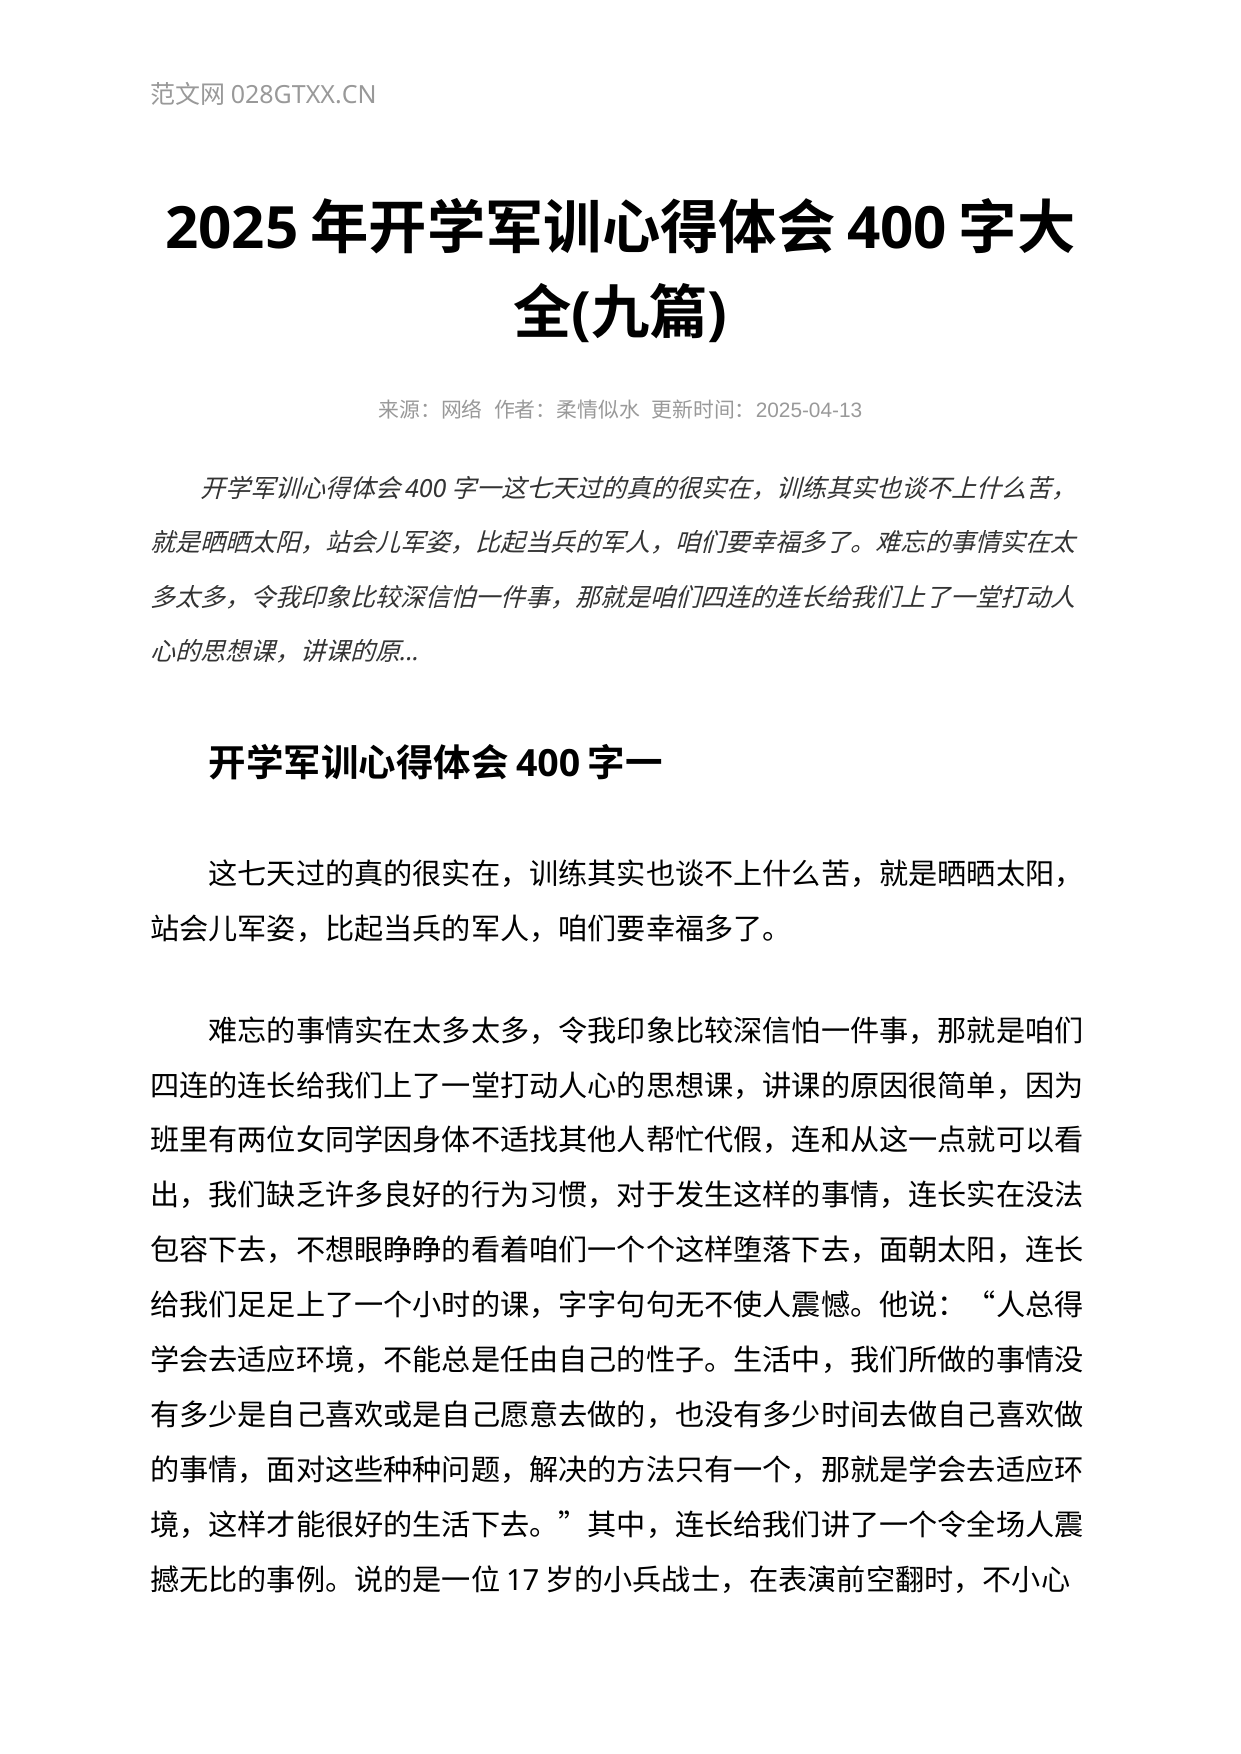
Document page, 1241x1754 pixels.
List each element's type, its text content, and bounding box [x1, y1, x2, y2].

text 开学军训心得体会400字一这七天过的真的很实在，训练其实也谈不上什么苦，就是晒晒太阳，站会儿军姿，比起当兵的军人，咱们要幸福多了。难忘的事情实在太多太多，令我印象比较深信怕一件事，那就是咱们四连的连长给我们上了一堂打动人心的思想课，讲课的原... [150, 468, 1090, 668]
text 开学军训心得体会400字一 [150, 733, 1090, 787]
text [150, 1007, 1090, 1598]
subtitle 2025年开学军训心得体会400字大全(九篇) [150, 181, 1090, 351]
text 这七天过的真的很实在，训练其实也谈不上什么苦，就是晒晒太阳，站会儿军姿，比起当兵的军人，咱们要幸福多了。 [150, 851, 1090, 948]
text 来源：网络 作者：柔情似水 更新时间：2025-04-13 [150, 398, 1090, 422]
